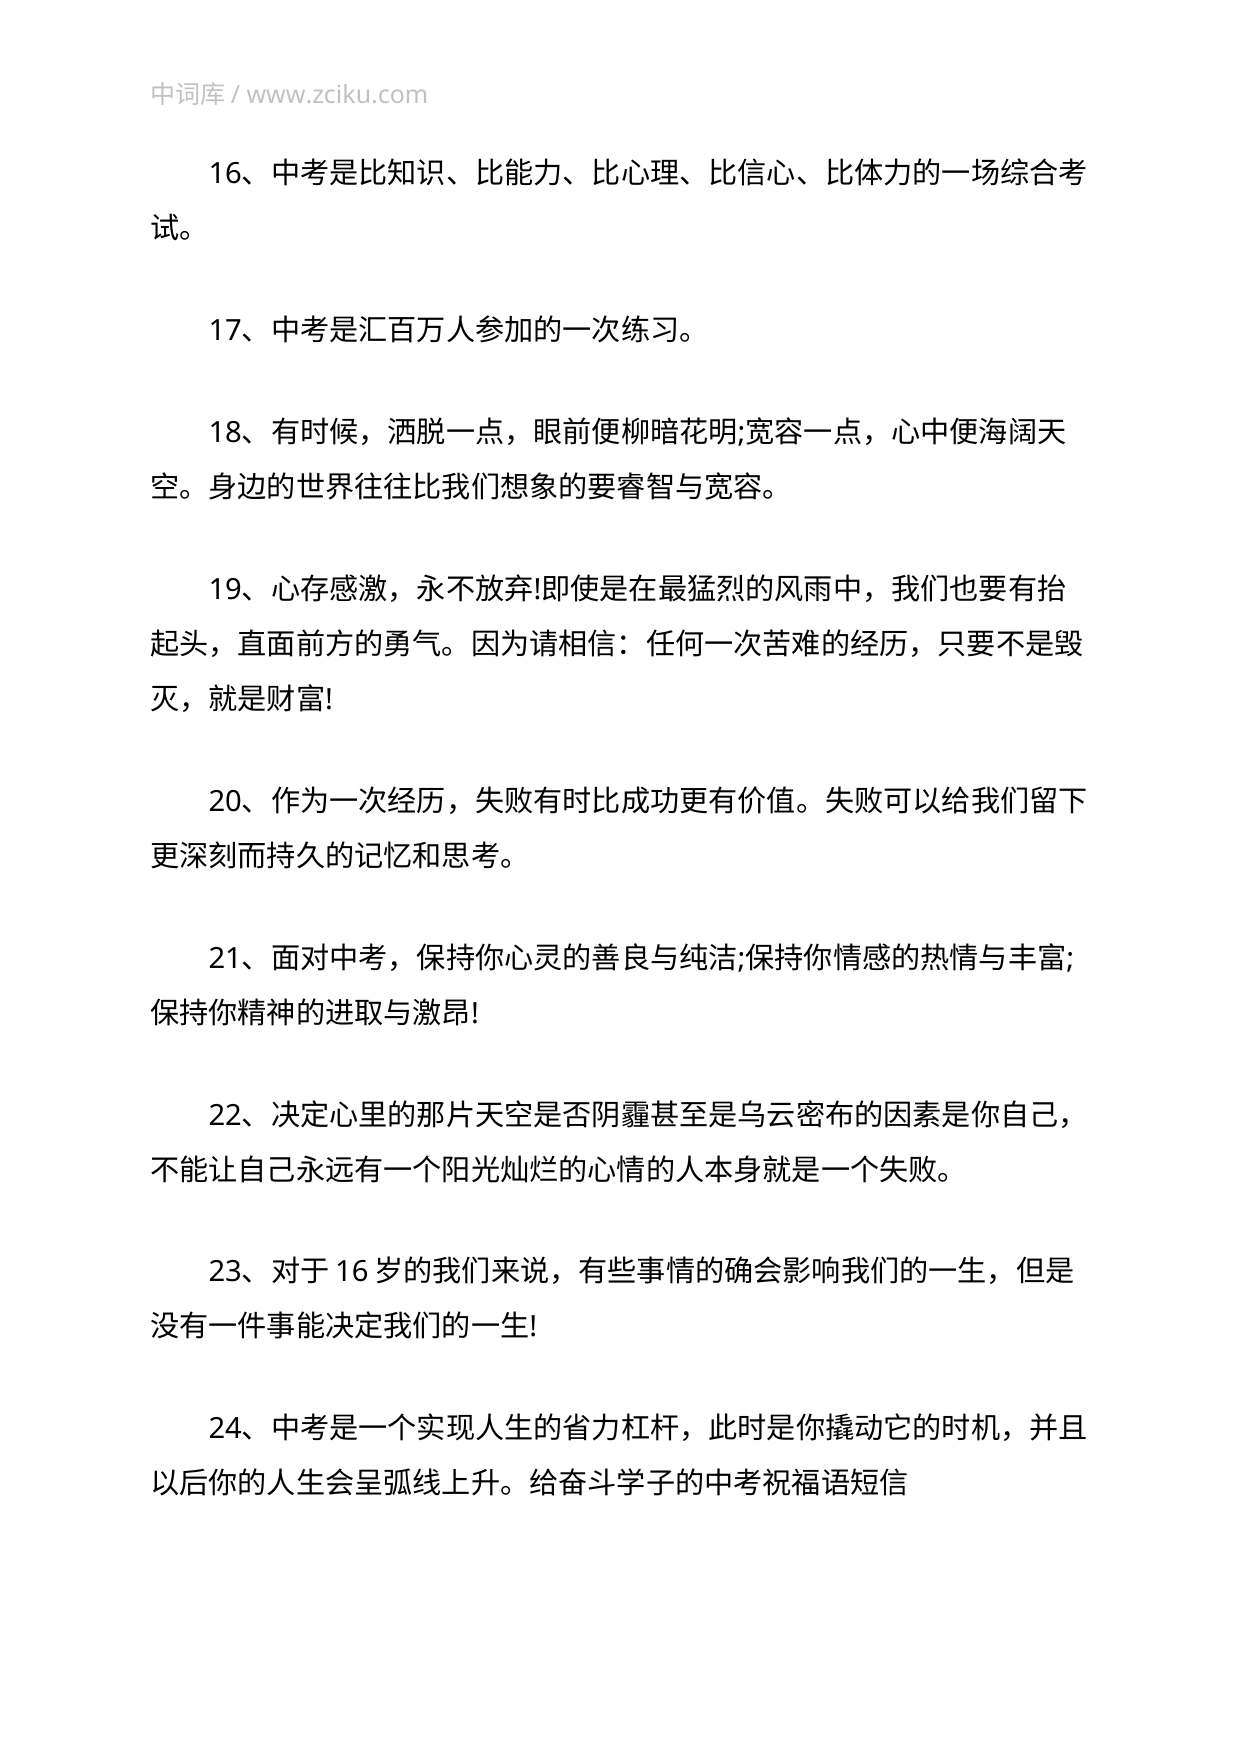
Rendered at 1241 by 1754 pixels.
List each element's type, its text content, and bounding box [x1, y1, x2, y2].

text 24、中考是一个实现人生的省力杠杆，此时是你撬动它的时机，并且以后你的人生会呈弧线上升。给奋斗学子的中考祝福语短信 [150, 1405, 1090, 1502]
text 23、对于16岁的我们来说，有些事情的确会影响我们的一生，但是没有一件事能决定我们的一生! [150, 1248, 1090, 1345]
text 21、面对中考，保持你心灵的善良与纯洁;保持你情感的热情与丰富;保持你精神的进取与激昂! [150, 934, 1090, 1032]
text 18、有时候，洒脱一点，眼前便柳暗花明;宽容一点，心中便海阔天空。身边的世界往往比我们想象的要睿智与宽容。 [150, 409, 1090, 506]
text 22、决定心里的那片天空是否阴霾甚至是乌云密布的因素是你自己，不能让自己永远有一个阳光灿烂的心情的人本身就是一个失败。 [150, 1091, 1090, 1188]
text 17、中考是汇百万人参加的一次练习。 [150, 307, 1090, 349]
text 20、作为一次经历，失败有时比成功更有价值。失败可以给我们留下更深刻而持久的记忆和思考。 [150, 777, 1090, 875]
text 19、心存感激，永不放弃!即使是在最猛烈的风雨中，我们也要有抬起头，直面前方的勇气。因为请相信：任何一次苦难的经历，只要不是毁灭，就是财富! [150, 566, 1090, 718]
text 16、中考是比知识、比能力、比心理、比信心、比体力的一场综合考试。 [150, 150, 1090, 247]
